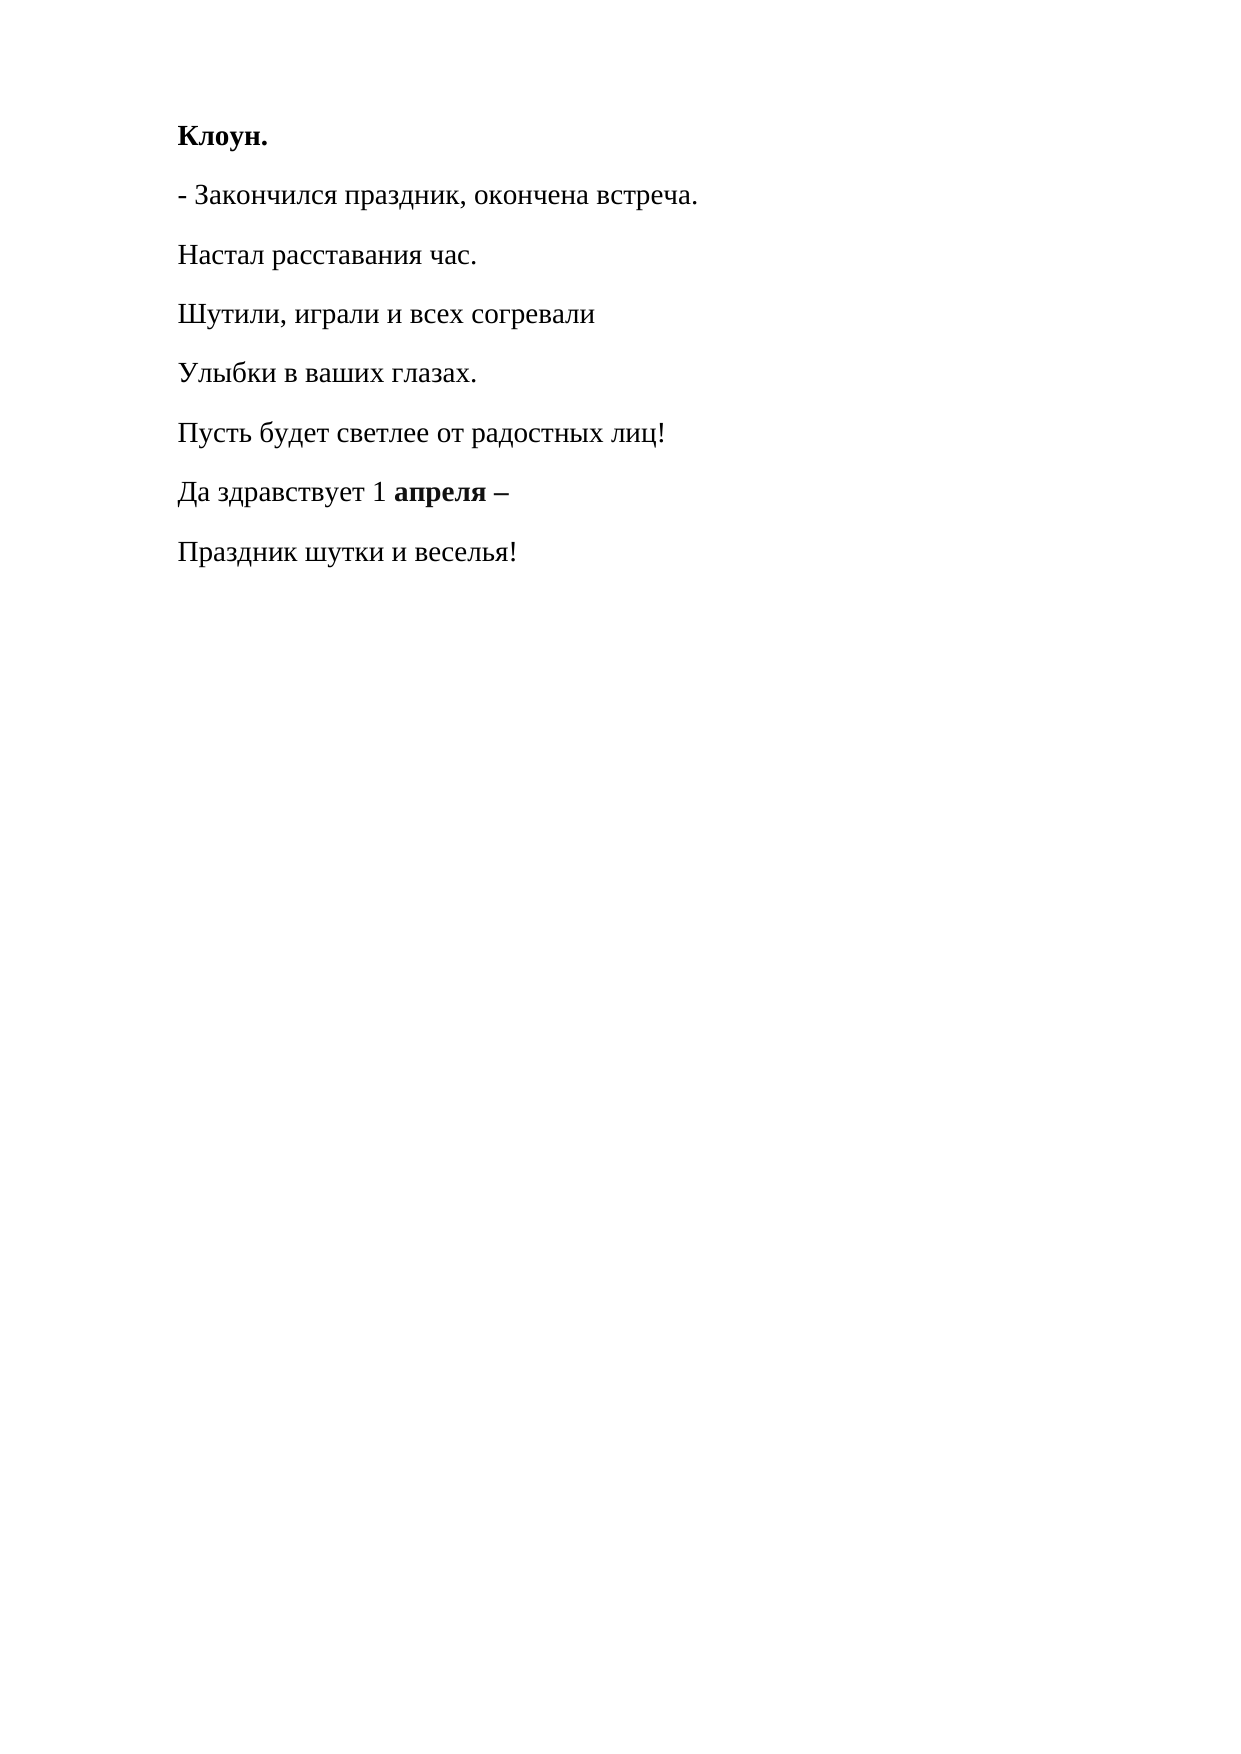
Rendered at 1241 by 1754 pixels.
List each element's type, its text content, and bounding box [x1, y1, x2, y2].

text Праздник шутки и веселья! [177, 534, 1152, 567]
text Клоун. [177, 118, 1152, 152]
text Настал расставания час. [177, 237, 1152, 270]
text Шутили, играли и всех согревали [177, 296, 1152, 330]
text Улыбки в ваших глазах. [177, 356, 1152, 389]
text Пусть будет светлее от радостных лиц! [177, 415, 1152, 448]
text - Закончился праздник, окончена встреча. [177, 177, 1152, 211]
text Да здравствует 1 апреля – [177, 474, 1152, 508]
